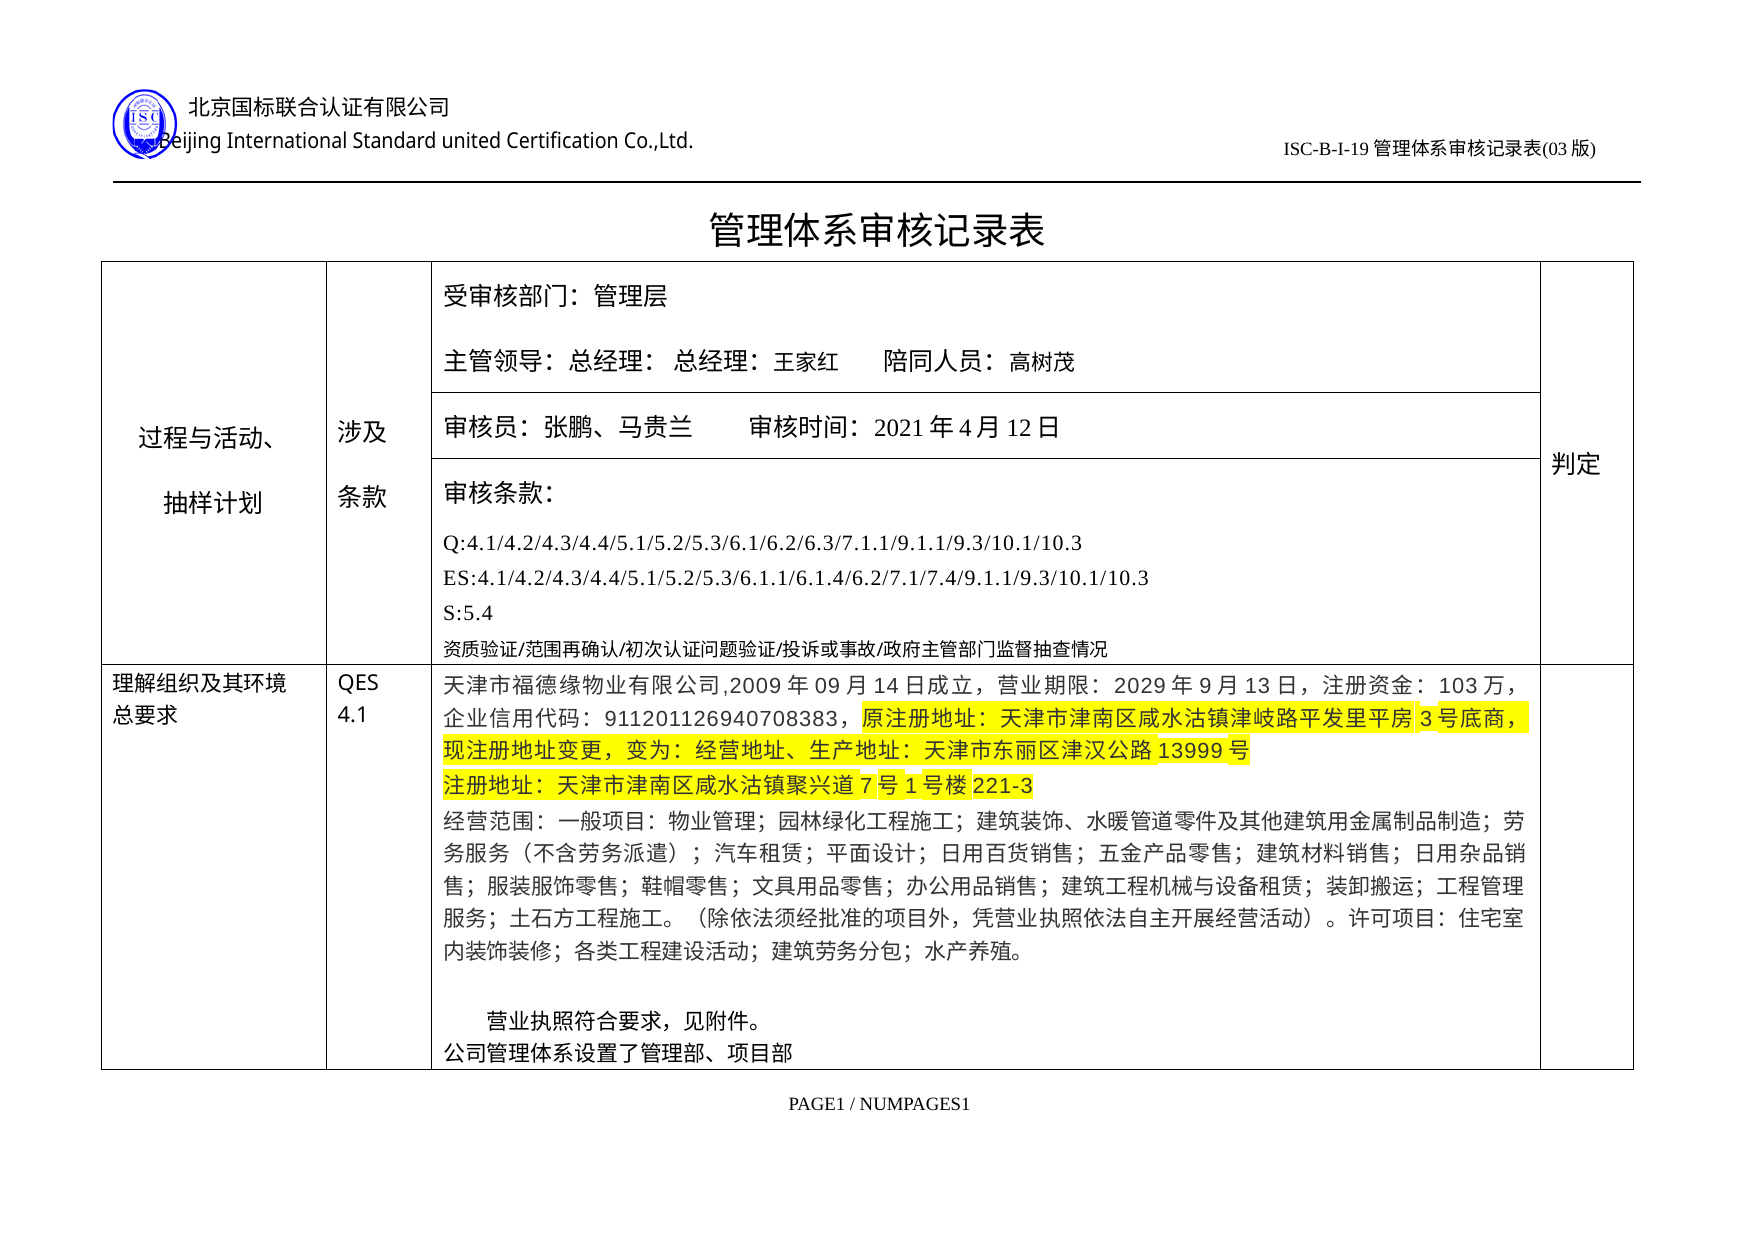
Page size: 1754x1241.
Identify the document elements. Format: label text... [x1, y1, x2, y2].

table_header 受审核部门：管理层 主管领导：总经理： 总经理：王家红 陪同人员：高树茂 [432, 262, 1540, 392]
table_cell 理解组织及其环境 总要求 [102, 665, 326, 1068]
table_cell 审核员：张鹏、马贵兰 审核时间：2021年4月12日 [432, 393, 1540, 458]
text 管理体系审核记录表 [112, 196, 1641, 261]
table_cell 审核条款： Q:4.1/4.2/4.3/4.4/5.1/5.2/5.3/6.1/6.2/6.3/7.1.1/9.1.1/9.3/10.1/10.3 ES:4.1/4.2/4.3/4.4/5.1/5.2/5.3/6.1.1/6.1.4/6.2/7.1/7.4/9.1.1/9.3/10.1/10.3 S:5.4 资质验证/范围再确认/初次认证问题验证/投诉或事故/政府主管部门监督抽查情况 [432, 459, 1540, 664]
table_header 过程与活动、 抽样计划 [102, 262, 326, 664]
table_header 判定 [1541, 262, 1633, 664]
table_cell [1541, 665, 1633, 1068]
picture [112, 89, 180, 158]
table_header 涉及 条款 [327, 262, 431, 664]
table_cell QES 4.1 [327, 665, 431, 1068]
